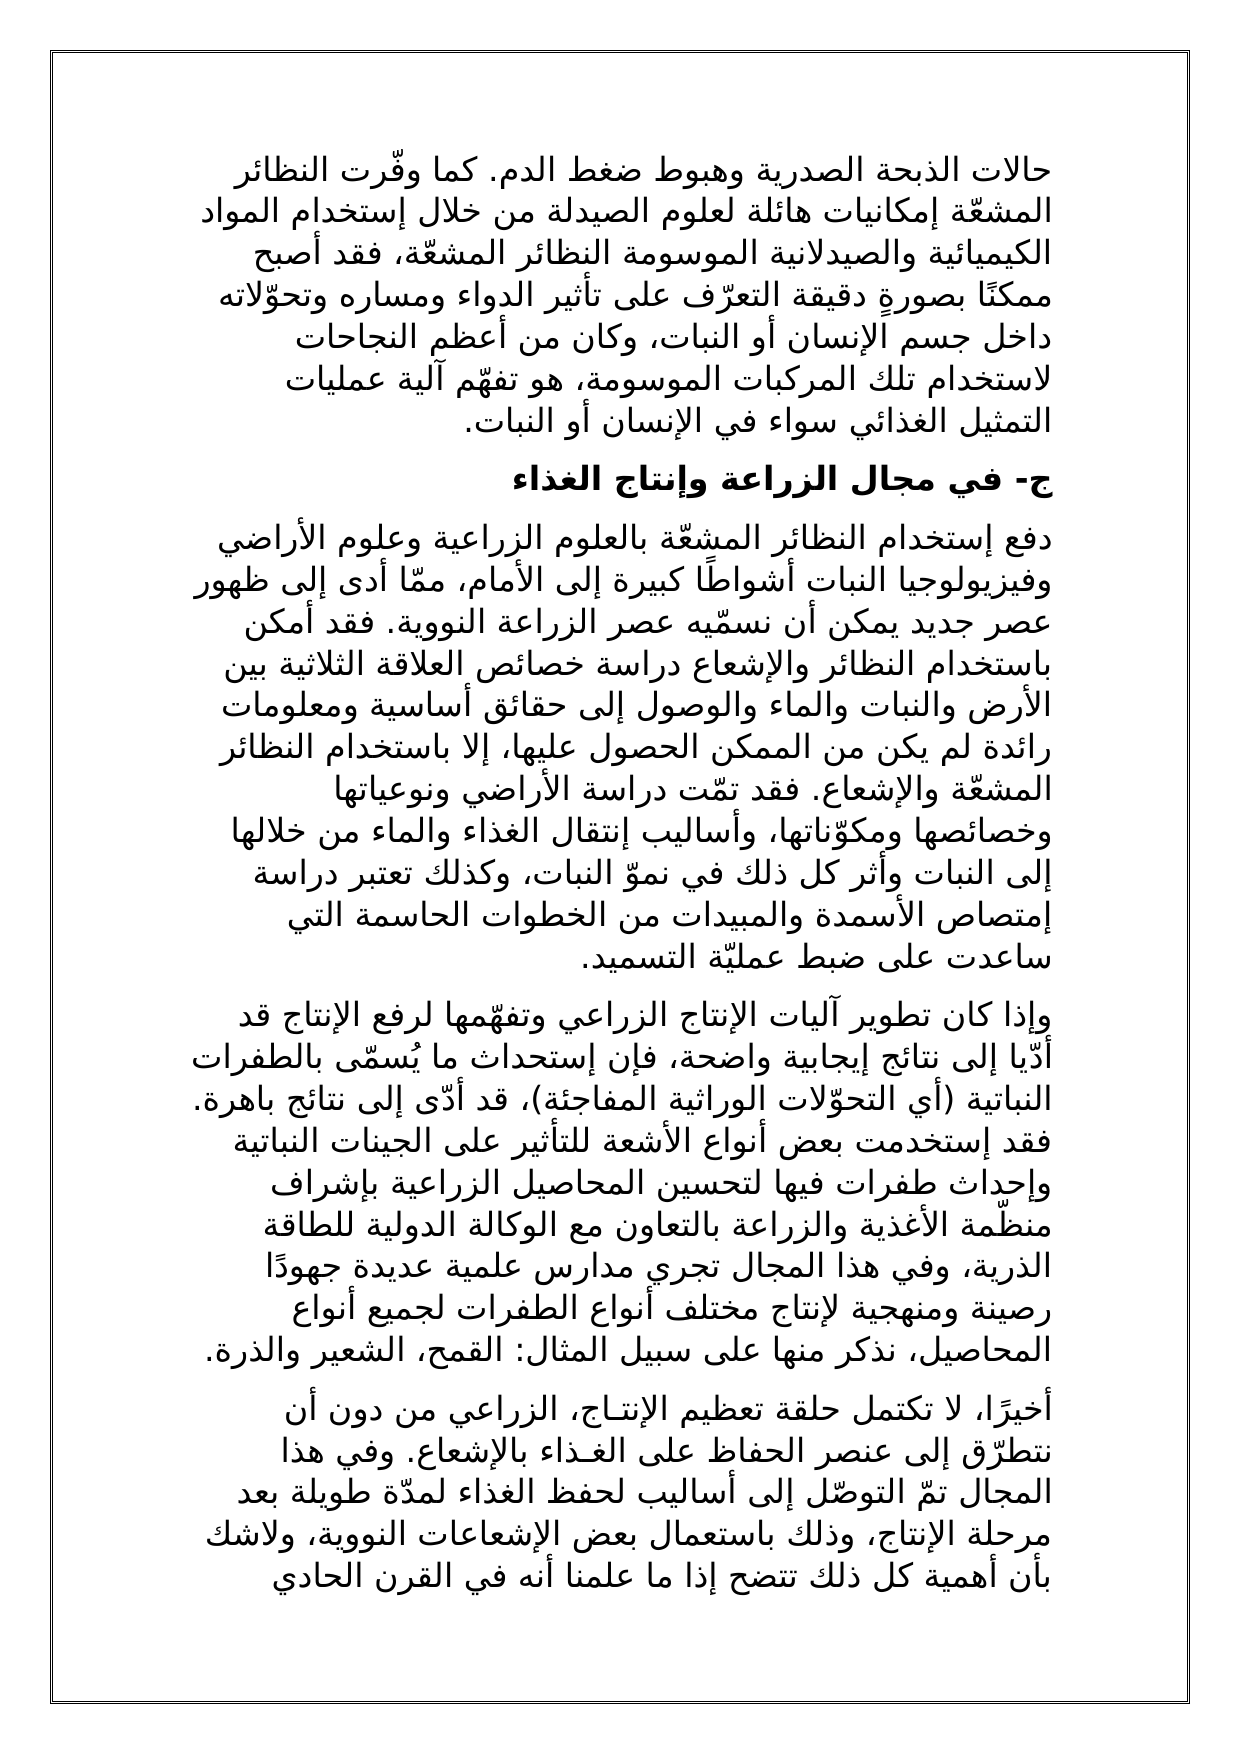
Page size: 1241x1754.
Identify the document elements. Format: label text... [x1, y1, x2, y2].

text دفع إستخدام النظائر المشعّة بالعلوم الزراعية وعلوم الأراضي وفيزيولوجيا النبات أشواطًا كبيرة إلى الأمام، ممّا أدى إلى ظهور عصر جديد يمكن أن نسمّيه عصر الزراعة النووية. فقد أمكن باستخدام النظائر والإشعاع دراسة خصائص العلاقة الثلاثية بين الأرض والنبات والماء والوصول إلى حقائق أساسية ومعلومات رائدة لم يكن من الممكن الحصول عليها، إلا باستخدام النظائر المشعّة والإشعاع. فقد تمّت دراسة الأراضي ونوعياتها وخصائصها ومكوّناتها، وأساليب إنتقال الغذاء والماء من خلالها إلى النبات وأثر كل ذلك في نموّ النبات، وكذلك تعتبر دراسة إمتصاص الأسمدة والمبيدات من الخطوات الحاسمة التي ساعدت على ضبط عمليّة التسميد. [187, 518, 1053, 976]
text وإذا كان تطوير آليات الإنتاج الزراعي وتفهّمها لرفع الإنتاج قد أدّيا إلى نتائج إيجابية واضحة، فإن إستحداث ما يُسمّى بالطفرات النباتية (أي التحوّلات الوراثية المفاجئة)، قد أدّى إلى نتائج باهرة. فقد إستخدمت بعض أنواع الأشعة للتأثير على الجينات النباتية وإحداث طفرات فيها لتحسين المحاصيل الزراعية بإشراف منظّمة الأغذية والزراعة بالتعاون مع الوكالة الدولية للطاقة الذرية، وفي هذا المجال تجري مدارس علمية عديدة جهودًا رصينة ومنهجية لإنتاج مختلف أنواع الطفرات لجميع أنواع المحاصيل، نذكر منها على سبيل المثال: القمح، الشعير والذرة. [187, 996, 1053, 1369]
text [187, 1389, 1053, 1596]
text ج- في مجال الزراعة وإنتاج الغذاء [187, 460, 1053, 499]
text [187, 150, 1053, 440]
